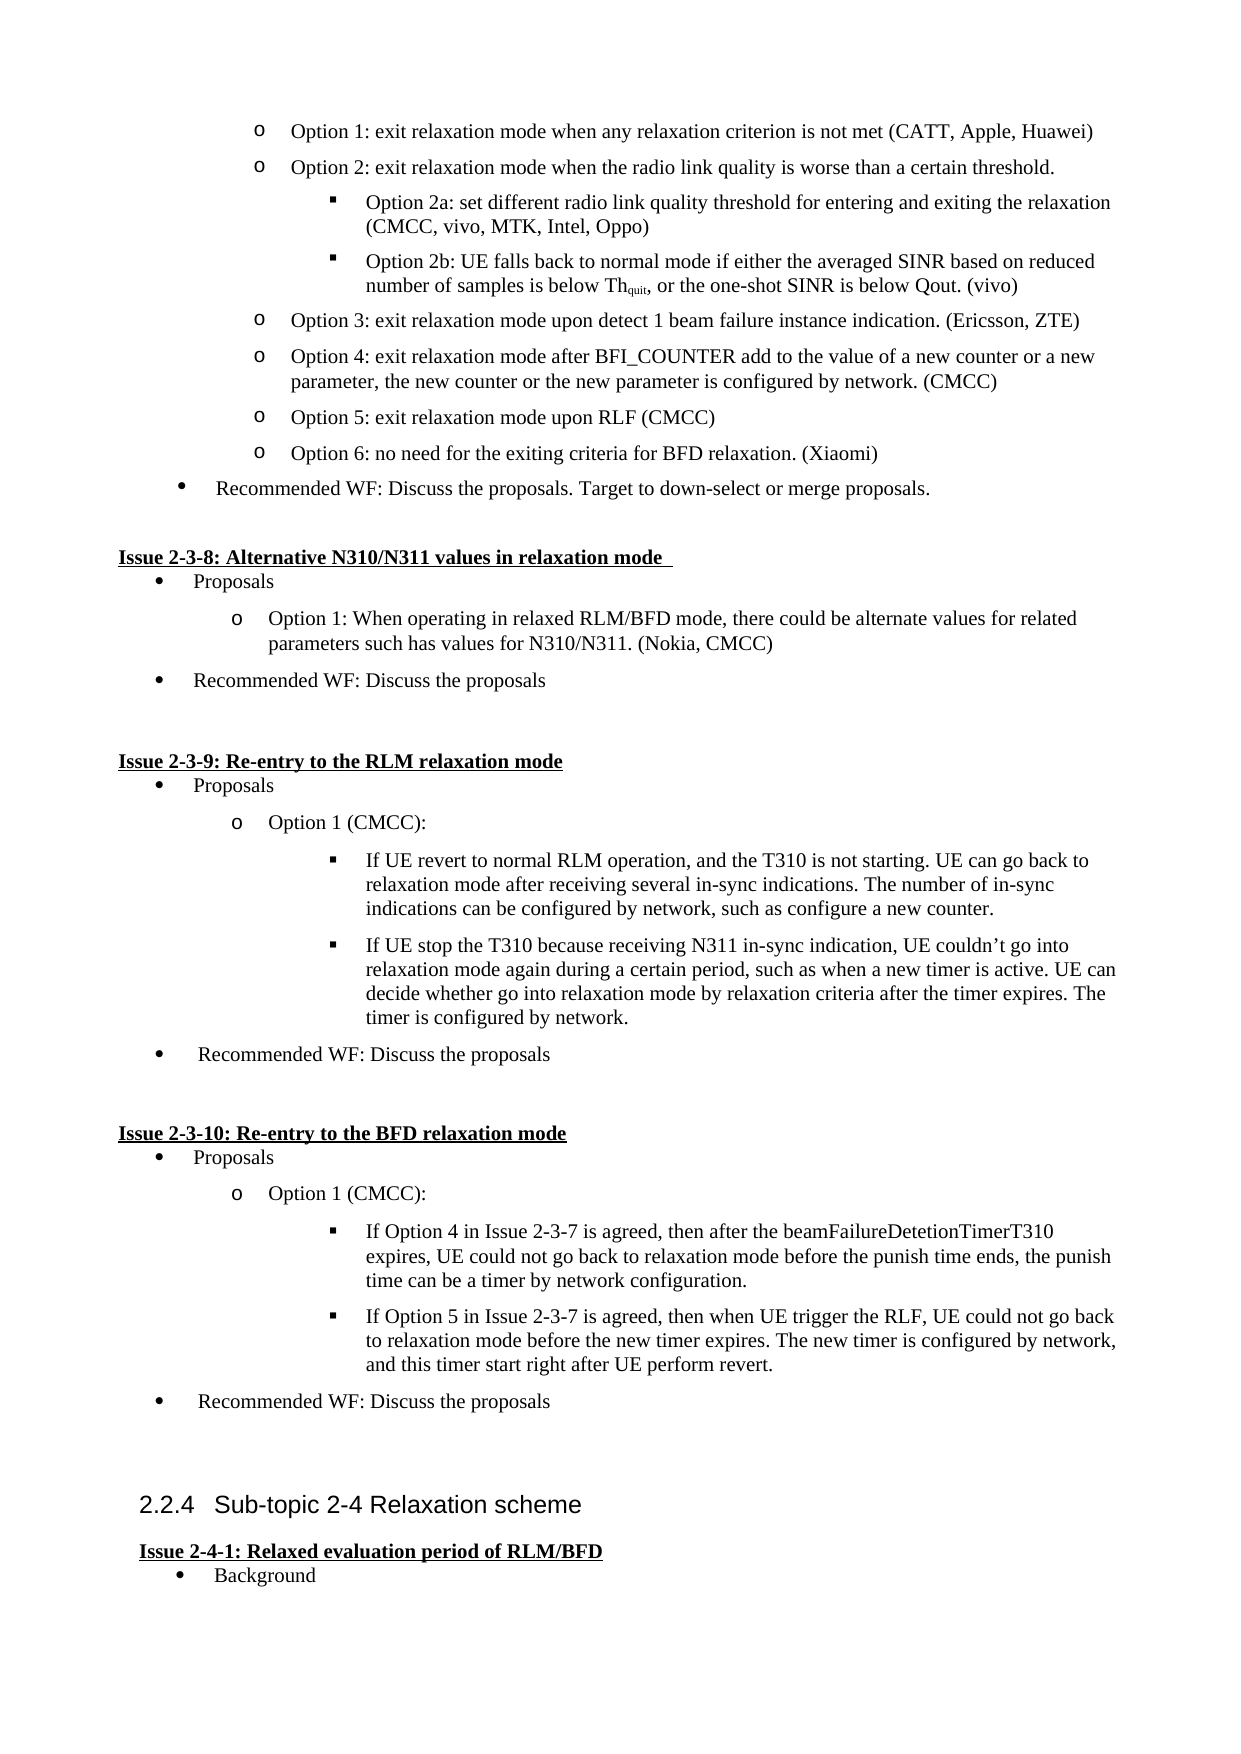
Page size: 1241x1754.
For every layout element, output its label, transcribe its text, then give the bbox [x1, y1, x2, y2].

list Option 4: exit relaxation mode after BFI_COUNTER add to the value of a new counter or a new parameter, the new counter or the new parameter is configured by network. (CMCC) [253, 343, 1122, 393]
list Option 1: When operating in relaxed RLM/BFD mode, there could be alternate values for related parameters such has values for N310/N311. (Nokia, CMCC) [231, 606, 1122, 655]
list Option 1 (CMCC): [231, 810, 1122, 836]
text Issue 2-3-10: Re-entry to the BFD relaxation mode [118, 1121, 1122, 1145]
list Option 2: exit relaxation mode when the radio link quality is worse than a certain threshold. [253, 154, 1122, 180]
list If Option 5 in Issue 2-3-7 is agreed, then when UE trigger the RLF, UE could not go back to relaxation mode before the new timer expires. The new timer is configured by network, and this timer start right after UE perform revert. [328, 1304, 1122, 1376]
text Issue 2-3-9: Re-entry to the RLM relaxation mode [118, 749, 1122, 773]
list Option 2b: UE falls back to normal mode if either the averaged SINR based on reduced number of samples is below Thquit, or the one-shot SINR is below Qout. (vivo) [328, 249, 1122, 297]
list If UE revert to normal RLM operation, and the T310 is not starting. UE can go back to relaxation mode after receiving several in-sync indications. The number of in-sync indications can be configured by network, such as configure a new counter. [328, 848, 1122, 920]
list Recommended WF: Discuss the proposals [156, 668, 1122, 692]
list Proposals [156, 1145, 1122, 1169]
list If UE stop the T310 because receiving N311 in-sync indication, UE couldn’t go into relaxation mode again during a certain period, such as when a new timer is active. UE can decide whether go into relaxation mode by relaxation criteria after the timer expires. The timer is configured by network. [328, 933, 1122, 1029]
list Option 3: exit relaxation mode upon detect 1 beam failure instance indication. (Ericsson, ZTE) [253, 307, 1122, 333]
text Issue 2-3-8: Alternative N310/N311 values in relaxation mode [118, 545, 1122, 569]
list Proposals [156, 773, 1122, 797]
list Option 6: no need for the exiting criteria for BFD relaxation. (Xiaomi) [253, 440, 1122, 466]
list Background [176, 1563, 1122, 1587]
list Option 2a: set different radio link quality threshold for entering and exiting the relaxation (CMCC, vivo, MTK, Intel, Oppo) [328, 190, 1122, 238]
list Option 1 (CMCC): [231, 1181, 1122, 1207]
subtitle Sub-topic 2-4 Relaxation scheme [139, 1490, 1122, 1518]
list Recommended WF: Discuss the proposals [156, 1042, 1122, 1066]
list Proposals [156, 569, 1122, 593]
text Issue 2-4-1: Relaxed evaluation period of RLM/BFD [139, 1539, 1122, 1563]
list If Option 4 in Issue 2-3-7 is agreed, then after the beamFailureDetetionTimerT310 expires, UE could not go back to relaxation mode before the punish time ends, the punish time can be a timer by network configuration. [328, 1219, 1122, 1292]
list Option 1: exit relaxation mode when any relaxation criterion is not met (CATT, Apple, Huawei) [253, 118, 1122, 144]
list Recommended WF: Discuss the proposals [156, 1389, 1122, 1413]
list Recommended WF: Discuss the proposals. Target to down-select or merge proposals. [178, 476, 1122, 500]
list Option 5: exit relaxation mode upon RLF (CMCC) [253, 404, 1122, 429]
